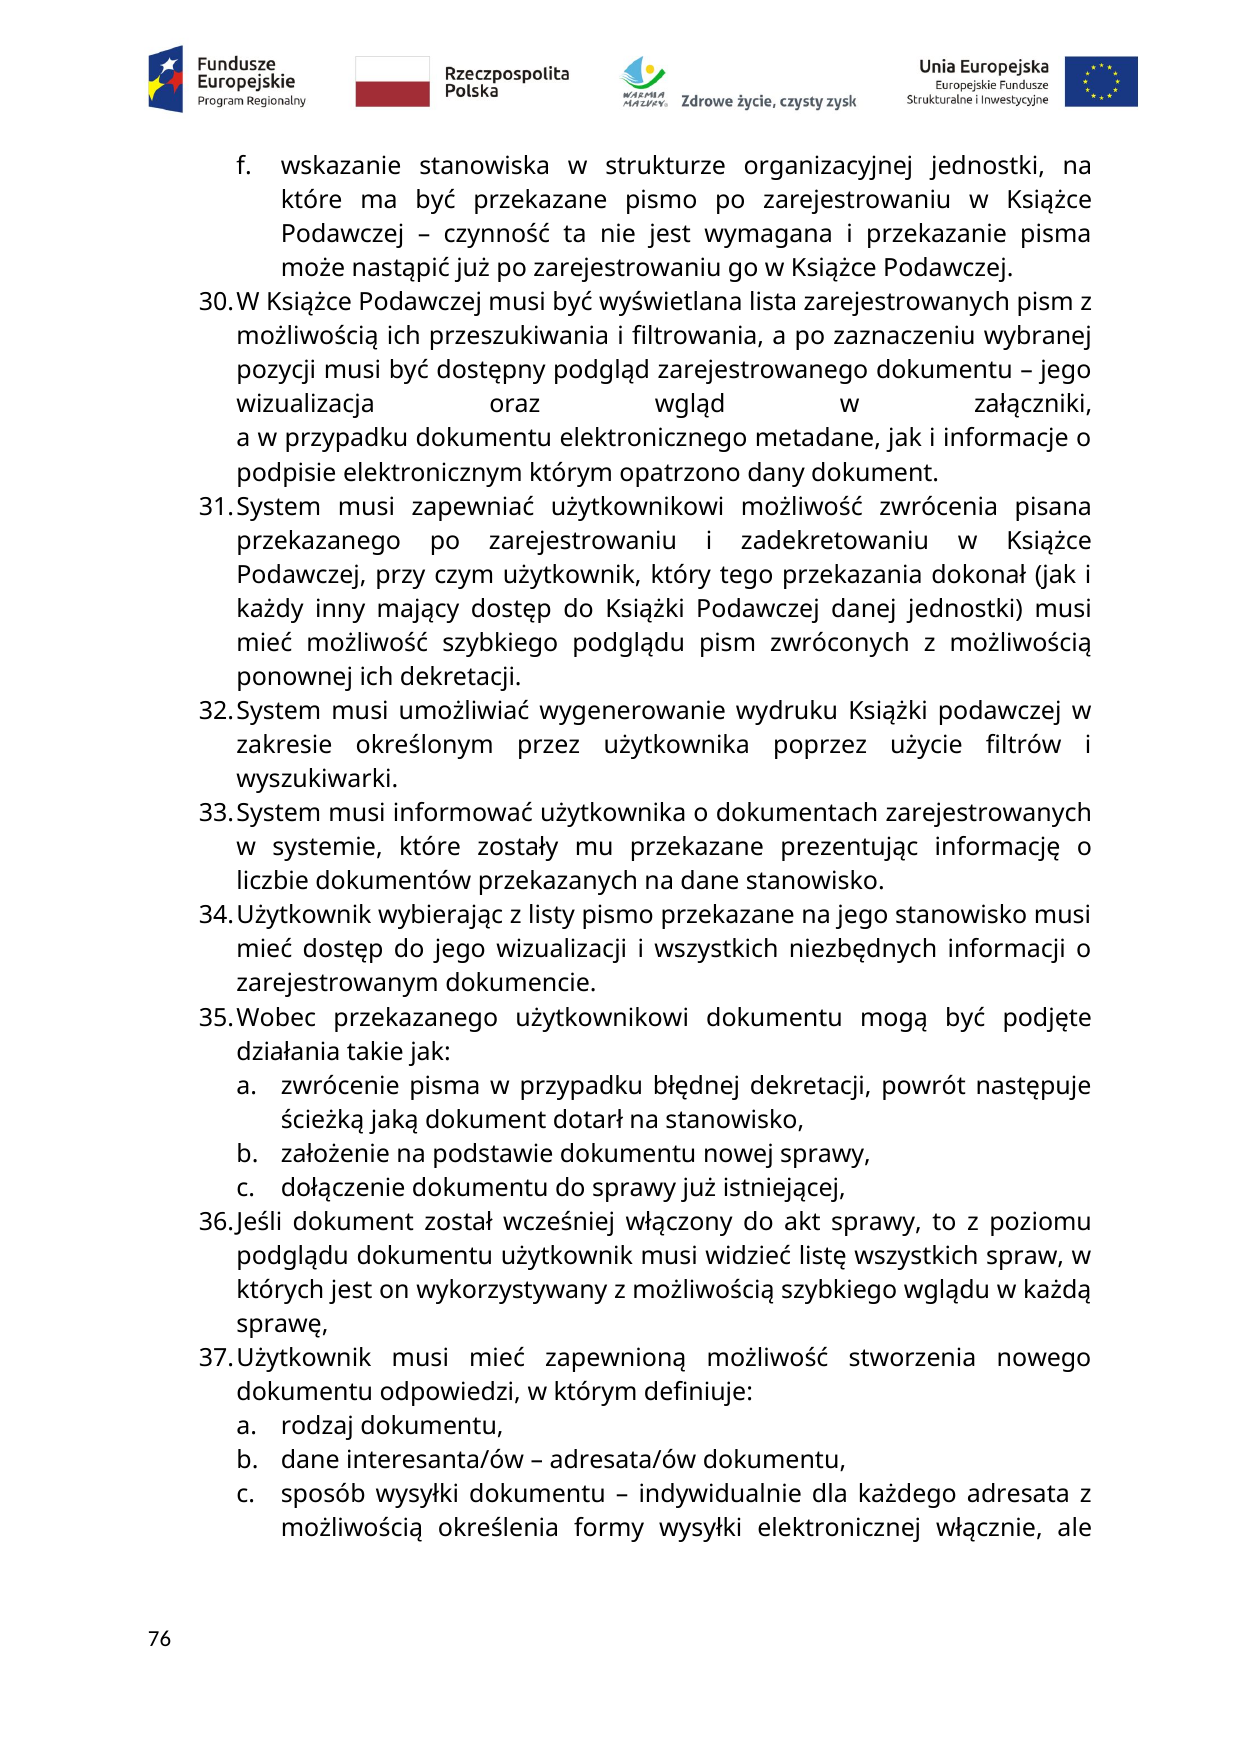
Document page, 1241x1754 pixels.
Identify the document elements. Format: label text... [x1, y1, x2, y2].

list Jeśli dokument został wcześniej włączony do akt sprawy, to z poziomu podglądu dokumentu użytkownik musi widzieć listę wszystkich spraw, w których jest on wykorzystywany z możliwością szybkiego wglądu w każdą sprawę, [199, 1203, 1093, 1340]
list W Książce Podawczej musi być wyświetlana lista zarejestrowanych pism z możliwością ich przeszukiwania i filtrowania, a po zaznaczeniu wybranej pozycji musi być dostępny podgląd zarejestrowanego dokumentu – jego wizualizacja oraz wgląd w załączniki, a w przypadku dokumentu elektronicznego metadane, jak i informacje o podpisie elektronicznym którym opatrzono dany dokument. [199, 284, 1093, 488]
picture [126, 29, 1154, 127]
list Użytkownik wybierając z listy pismo przekazane na jego stanowisko musi mieć dostęp do jego wizualizacji i wszystkich niezbędnych informacji o zarejestrowanym dokumencie. [199, 897, 1093, 999]
list założenie na podstawie dokumentu nowej sprawy, [236, 1135, 1093, 1169]
list dane interesanta/ów – adresata/ów dokumentu, [236, 1442, 1093, 1476]
list dołączenie dokumentu do sprawy już istniejącej, [236, 1169, 1093, 1203]
list rodzaj dokumentu, [236, 1408, 1093, 1442]
list Użytkownik musi mieć zapewnioną możliwość stworzenia nowego dokumentu odpowiedzi, w którym definiuje: [199, 1340, 1093, 1408]
list System musi zapewniać użytkownikowi możliwość zwrócenia pisana przekazanego po zarejestrowaniu i zadekretowaniu w Książce Podawczej, przy czym użytkownik, który tego przekazania dokonał (jak i każdy inny mający dostęp do Książki Podawczej danej jednostki) musi mieć możliwość szybkiego podglądu pism zwróconych z możliwością ponownej ich dekretacji. [199, 488, 1093, 693]
list Wobec przekazanego użytkownikowi dokumentu mogą być podjęte działania takie jak: [199, 999, 1093, 1067]
list System musi informować użytkownika o dokumentach zarejestrowanych w systemie, które zostały mu przekazane prezentując informację o liczbie dokumentów przekazanych na dane stanowisko. [199, 795, 1093, 897]
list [236, 1476, 1093, 1544]
list zwrócenie pisma w przypadku błędnej dekretacji, powrót następuje ścieżką jaką dokument dotarł na stanowisko, [236, 1067, 1093, 1135]
list System musi umożliwiać wygenerowanie wydruku Książki podawczej w zakresie określonym przez użytkownika poprzez użycie filtrów i wyszukiwarki. [199, 693, 1093, 795]
list wskazanie stanowiska w strukturze organizacyjnej jednostki, na które ma być przekazane pismo po zarejestrowaniu w Książce Podawczej – czynność ta nie jest wymagana i przekazanie pisma może nastąpić już po zarejestrowaniu go w Książce Podawczej. [236, 148, 1093, 284]
